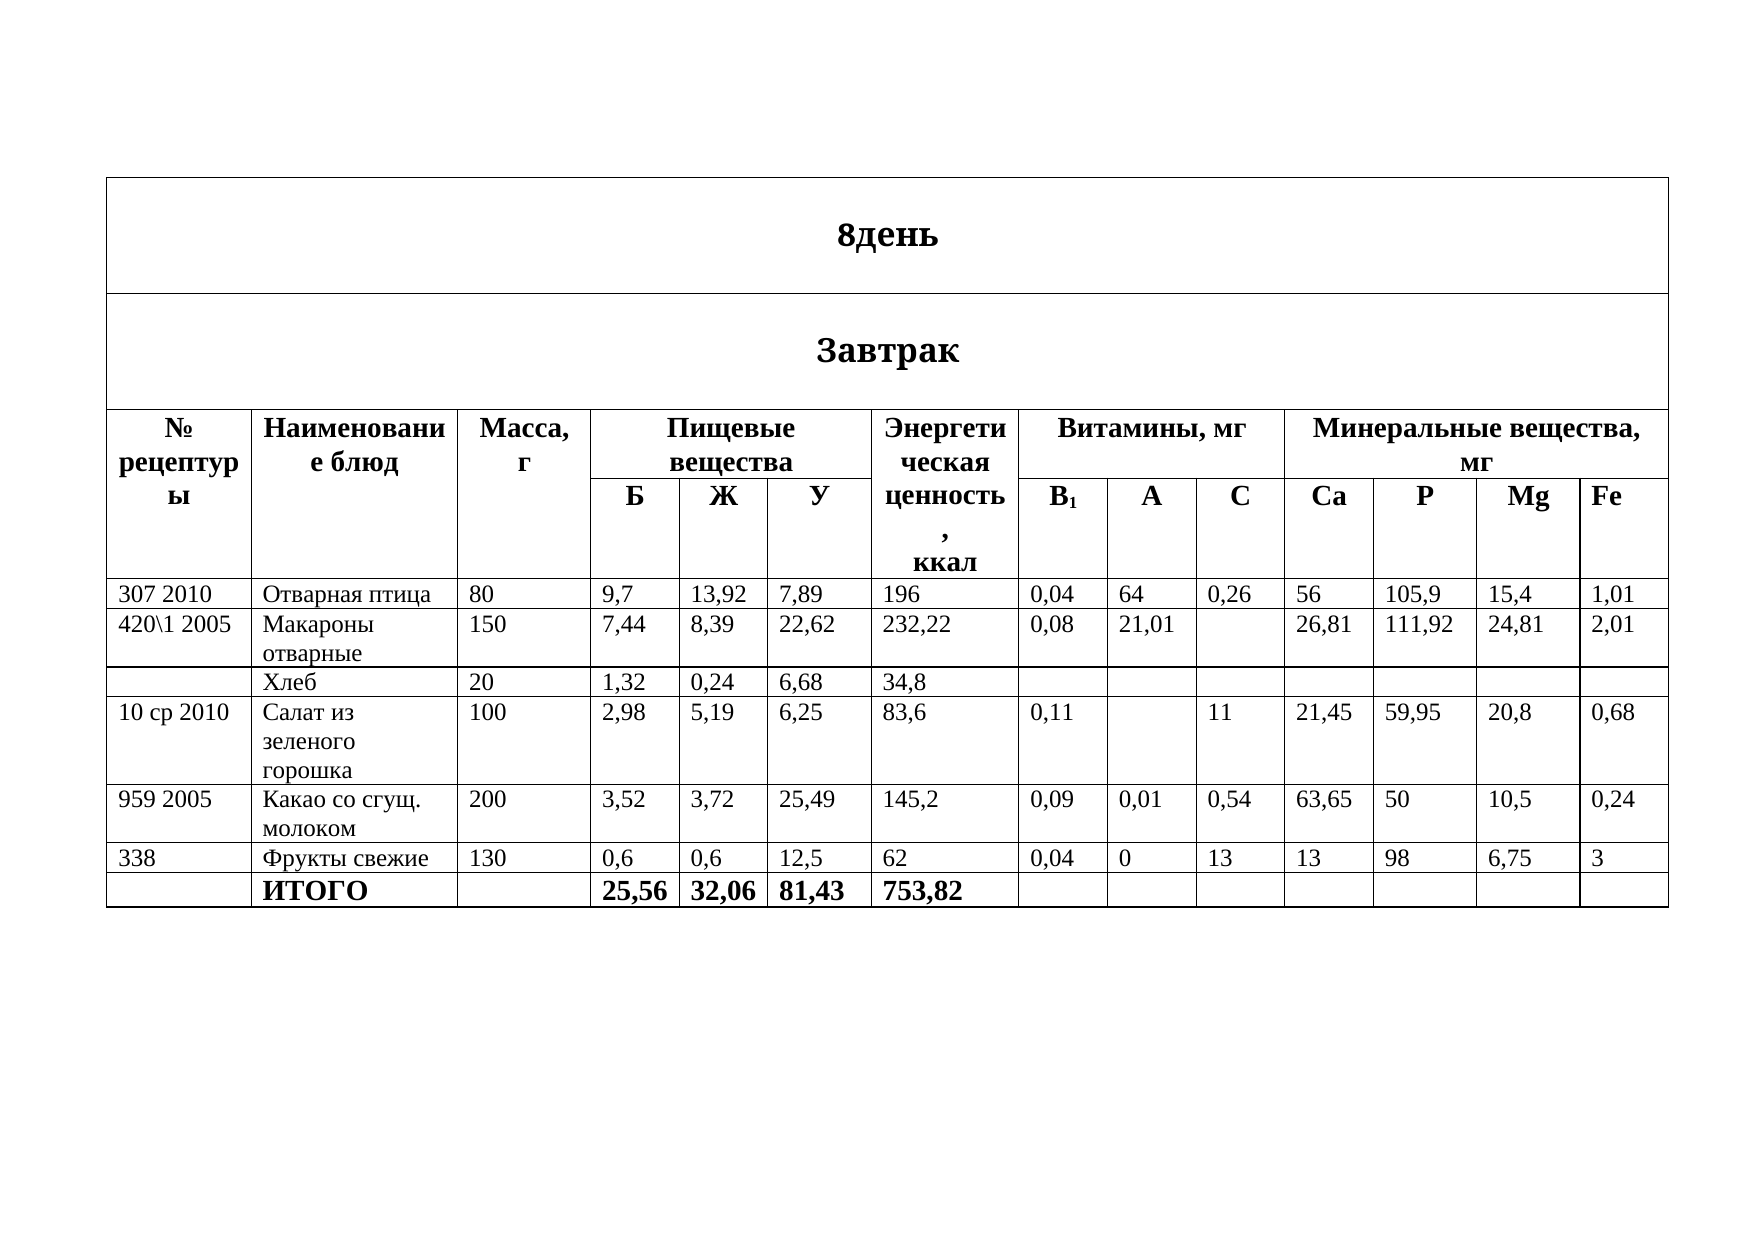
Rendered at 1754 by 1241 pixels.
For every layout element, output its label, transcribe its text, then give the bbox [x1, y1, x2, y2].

table_cell 10 ср 2010 [107, 697, 251, 783]
table_cell 3,72 [680, 785, 767, 842]
table_cell 0,24 [1581, 785, 1668, 842]
table_cell [1374, 873, 1476, 906]
table_cell 0,09 [1019, 785, 1107, 842]
table_cell 80 [458, 579, 590, 608]
table_cell 6,25 [768, 697, 871, 783]
table_cell 50 [1374, 785, 1476, 842]
table_cell B1 [1019, 479, 1107, 578]
table_cell 6,68 [768, 668, 871, 696]
table_cell 0,54 [1197, 785, 1284, 842]
table_cell 100 [458, 697, 590, 783]
table_cell Минеральные вещества, мг [1285, 410, 1668, 477]
table_cell Энергетическая ценность, ккал [872, 410, 1018, 578]
table_cell 1,32 [591, 668, 679, 696]
table_cell Масса, г [458, 410, 590, 578]
table_cell 196 [872, 579, 1018, 608]
table_cell [1197, 609, 1284, 666]
table_cell 81,43 [768, 873, 871, 906]
table_cell 145,2 [872, 785, 1018, 842]
table_cell [1285, 873, 1373, 906]
table_cell 59,95 [1374, 697, 1476, 783]
table_cell 0,04 [1019, 579, 1107, 608]
table_cell [1019, 668, 1107, 696]
table_cell 200 [458, 785, 590, 842]
table_cell 98 [1374, 843, 1476, 872]
table_cell 7,89 [768, 579, 871, 608]
table_cell 22,62 [768, 609, 871, 666]
table_cell [1581, 873, 1668, 906]
table_cell 56 [1285, 579, 1373, 608]
table_cell 21,01 [1108, 609, 1196, 666]
table_cell 21,45 [1285, 697, 1373, 783]
table_cell 7,44 [591, 609, 679, 666]
table_cell 0,68 [1581, 697, 1668, 783]
table_cell 130 [458, 843, 590, 872]
table_cell Какао со сгущ. молоком [252, 785, 457, 842]
table_cell 25,56 [591, 873, 679, 906]
table_cell [107, 668, 251, 696]
table_cell Наименование блюд [252, 410, 457, 578]
table_cell [1374, 668, 1476, 696]
table_cell 0,6 [680, 843, 767, 872]
table_cell [107, 873, 251, 906]
table_cell [1108, 668, 1196, 696]
table_cell [1019, 873, 1107, 906]
table_cell 2,98 [591, 697, 679, 783]
table_cell Mg [1477, 479, 1579, 578]
table_cell 13 [1197, 843, 1284, 872]
table_cell Отварная птица [252, 579, 457, 608]
table_cell Салат из зеленого горошка [252, 697, 457, 783]
table_cell 3 [1581, 843, 1668, 872]
table_cell [1581, 668, 1668, 696]
table_cell 0,01 [1108, 785, 1196, 842]
table_cell 150 [458, 609, 590, 666]
table_cell 8,39 [680, 609, 767, 666]
table_cell 9,7 [591, 579, 679, 608]
table_cell 64 [1108, 579, 1196, 608]
table_cell 307 2010 [107, 579, 251, 608]
table_cell Завтрак [107, 294, 1668, 409]
table_cell 0,11 [1019, 697, 1107, 783]
table_cell 6,75 [1477, 843, 1579, 872]
table_cell 13 [1285, 843, 1373, 872]
table_cell 24,81 [1477, 609, 1579, 666]
table_header 8день [107, 178, 1668, 293]
table_cell [1197, 668, 1284, 696]
table_cell 15,4 [1477, 579, 1579, 608]
table_cell Фрукты свежие [252, 843, 457, 872]
table_cell 25,49 [768, 785, 871, 842]
table_cell 232,22 [872, 609, 1018, 666]
table_cell 2,01 [1581, 609, 1668, 666]
table_cell У [768, 479, 871, 578]
table_cell Макароны отварные [252, 609, 457, 666]
table_cell 5,19 [680, 697, 767, 783]
table_cell 0,24 [680, 668, 767, 696]
table_cell Пищевые вещества [591, 410, 871, 477]
table_cell 20,8 [1477, 697, 1579, 783]
table_cell № рецептуры [107, 410, 251, 578]
table_cell 11 [1197, 697, 1284, 783]
table_cell [1477, 668, 1579, 696]
table_cell 0,04 [1019, 843, 1107, 872]
table_cell 0,26 [1197, 579, 1284, 608]
table_cell Ж [680, 479, 767, 578]
table_cell [1285, 668, 1373, 696]
table_cell 13,92 [680, 579, 767, 608]
table_cell 0,08 [1019, 609, 1107, 666]
table_cell 0,6 [591, 843, 679, 872]
table_cell 34,8 [872, 668, 1018, 696]
table_cell 420\1 2005 [107, 609, 251, 666]
table_cell ИТОГО [252, 873, 457, 906]
table_cell Б [591, 479, 679, 578]
table_cell A [1108, 479, 1196, 578]
table_cell 1,01 [1581, 579, 1668, 608]
table_cell 12,5 [768, 843, 871, 872]
table_cell 0 [1108, 843, 1196, 872]
table_cell [1108, 873, 1196, 906]
table_cell C [1197, 479, 1284, 578]
table_cell 105,9 [1374, 579, 1476, 608]
table_cell 111,92 [1374, 609, 1476, 666]
table_cell Ca [1285, 479, 1373, 578]
table_cell P [1374, 479, 1476, 578]
table_cell [1108, 697, 1196, 783]
table_cell 753,82 [872, 873, 1018, 906]
table_cell 26,81 [1285, 609, 1373, 666]
table_cell 62 [872, 843, 1018, 872]
table_cell 3,52 [591, 785, 679, 842]
table_cell [1197, 873, 1284, 906]
table_cell 32,06 [680, 873, 767, 906]
table_cell 10,5 [1477, 785, 1579, 842]
table_cell [458, 873, 590, 906]
table_cell 20 [458, 668, 590, 696]
table_cell [1477, 873, 1579, 906]
table_cell 83,6 [872, 697, 1018, 783]
table_cell 338 [107, 843, 251, 872]
table_cell Хлеб [252, 668, 457, 696]
table_cell 63,65 [1285, 785, 1373, 842]
table_cell 959 2005 [107, 785, 251, 842]
table_cell Витамины, мг [1019, 410, 1284, 477]
table_cell Fe [1581, 479, 1668, 578]
